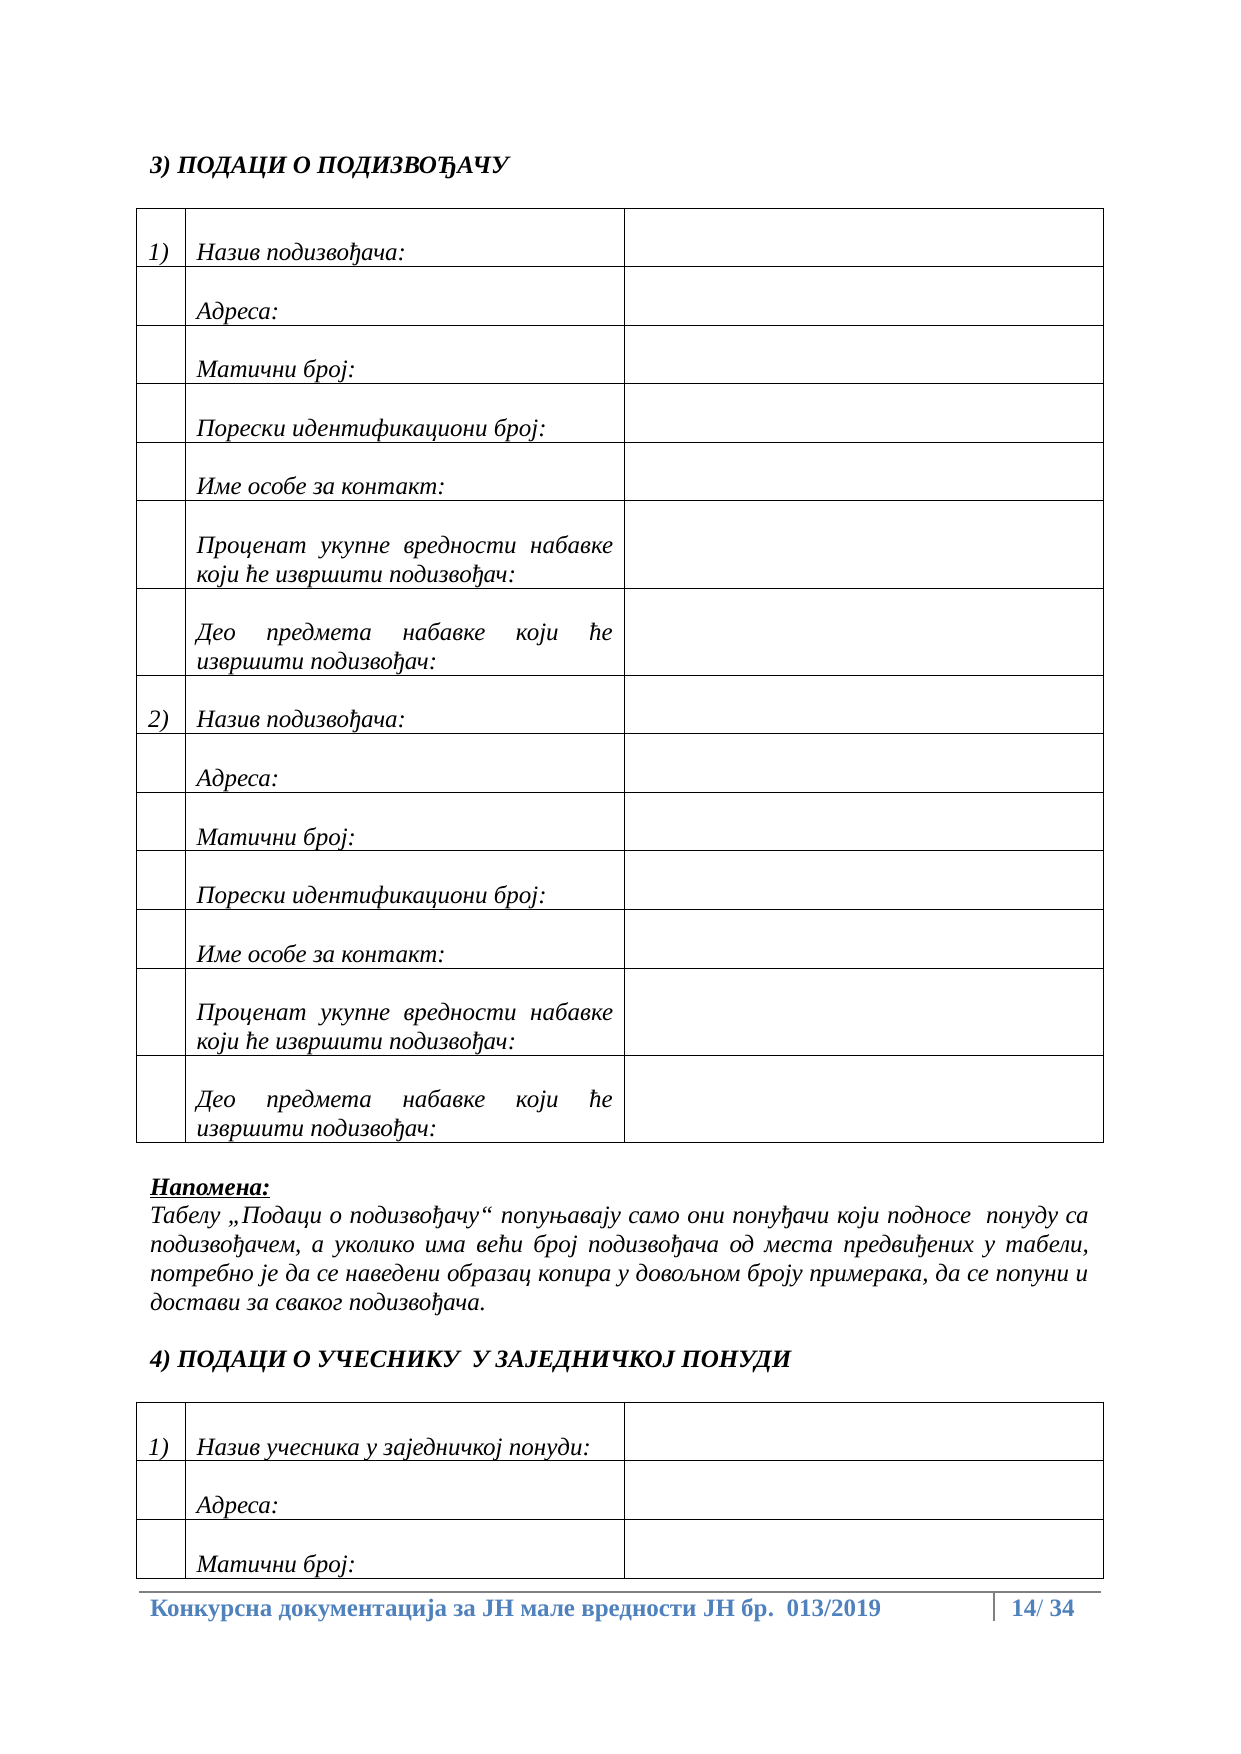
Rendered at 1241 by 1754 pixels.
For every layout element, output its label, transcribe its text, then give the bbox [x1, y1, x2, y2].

text Напомена: [150, 1172, 1090, 1201]
table_cell Адреса: [186, 267, 624, 324]
table_cell Име особе за контакт: [186, 910, 624, 967]
table_cell [625, 326, 1103, 383]
table_cell [625, 1520, 1103, 1577]
table_header 1) [137, 1403, 185, 1460]
table_cell [137, 910, 185, 967]
table_cell [625, 384, 1103, 442]
table_cell [625, 793, 1103, 850]
table_header [625, 209, 1103, 266]
table_cell [625, 501, 1103, 587]
table_cell [137, 851, 185, 909]
table_cell [137, 1520, 185, 1577]
table_cell [625, 267, 1103, 324]
text 3) ПОДАЦИ О ПОДИЗВОЂАЧУ [150, 150, 1090, 179]
table_cell [137, 734, 185, 792]
table_cell Матични број: [186, 1520, 624, 1577]
table_cell [625, 734, 1103, 792]
table_cell [137, 326, 185, 383]
text 4) ПОДАЦИ О УЧЕСНИКУ У ЗАЈЕДНИЧКОЈ ПОНУДИ [150, 1344, 1090, 1373]
table_cell [137, 443, 185, 500]
table_cell [137, 384, 185, 442]
table_cell [625, 910, 1103, 967]
table_cell [137, 267, 185, 324]
table_cell [625, 969, 1103, 1055]
table_cell [625, 443, 1103, 500]
table_cell [625, 1461, 1103, 1519]
table_cell Матични број: [186, 326, 624, 383]
table_cell Део предмета набавке који ће извршити подизвођач: [186, 1056, 624, 1142]
table_cell Порески идентификациони број: [186, 851, 624, 909]
table_cell 2) [137, 676, 185, 733]
table_header Назив учесника у заједничкој понуди: [186, 1403, 624, 1460]
table_header 1) [137, 209, 185, 266]
table_cell [137, 1461, 185, 1519]
table_cell Адреса: [186, 1461, 624, 1519]
table_header [625, 1403, 1103, 1460]
table_cell [625, 676, 1103, 733]
table_cell [137, 1056, 185, 1142]
table_cell Адреса: [186, 734, 624, 792]
table_cell [137, 793, 185, 850]
table_cell Име особе за контакт: [186, 443, 624, 500]
text Табелу „Подаци о подизвођачу“ попуњавају само они понуђачи који подносе понуду са подизвођачем, а уколико има већи број подизвођача од места предвиђених у табели, потребно је да се наведени образац копира у довољном броју примерака, да се попуни и достави за сваког подизвођача. [150, 1201, 1090, 1316]
table_cell Назив подизвођача: [186, 676, 624, 733]
table_cell Матични број: [186, 793, 624, 850]
table_cell [625, 851, 1103, 909]
table_cell Порески идентификациони број: [186, 384, 624, 442]
table_cell Проценат укупне вредности набавке који ће извршити подизвођач: [186, 501, 624, 587]
table_header Назив подизвођача: [186, 209, 624, 266]
table_cell [625, 589, 1103, 675]
table_cell [137, 501, 185, 587]
table_cell [137, 969, 185, 1055]
table_cell [137, 589, 185, 675]
table_cell [625, 1056, 1103, 1142]
table_cell Део предмета набавке који ће извршити подизвођач: [186, 589, 624, 675]
table_cell Проценат укупне вредности набавке који ће извршити подизвођач: [186, 969, 624, 1055]
